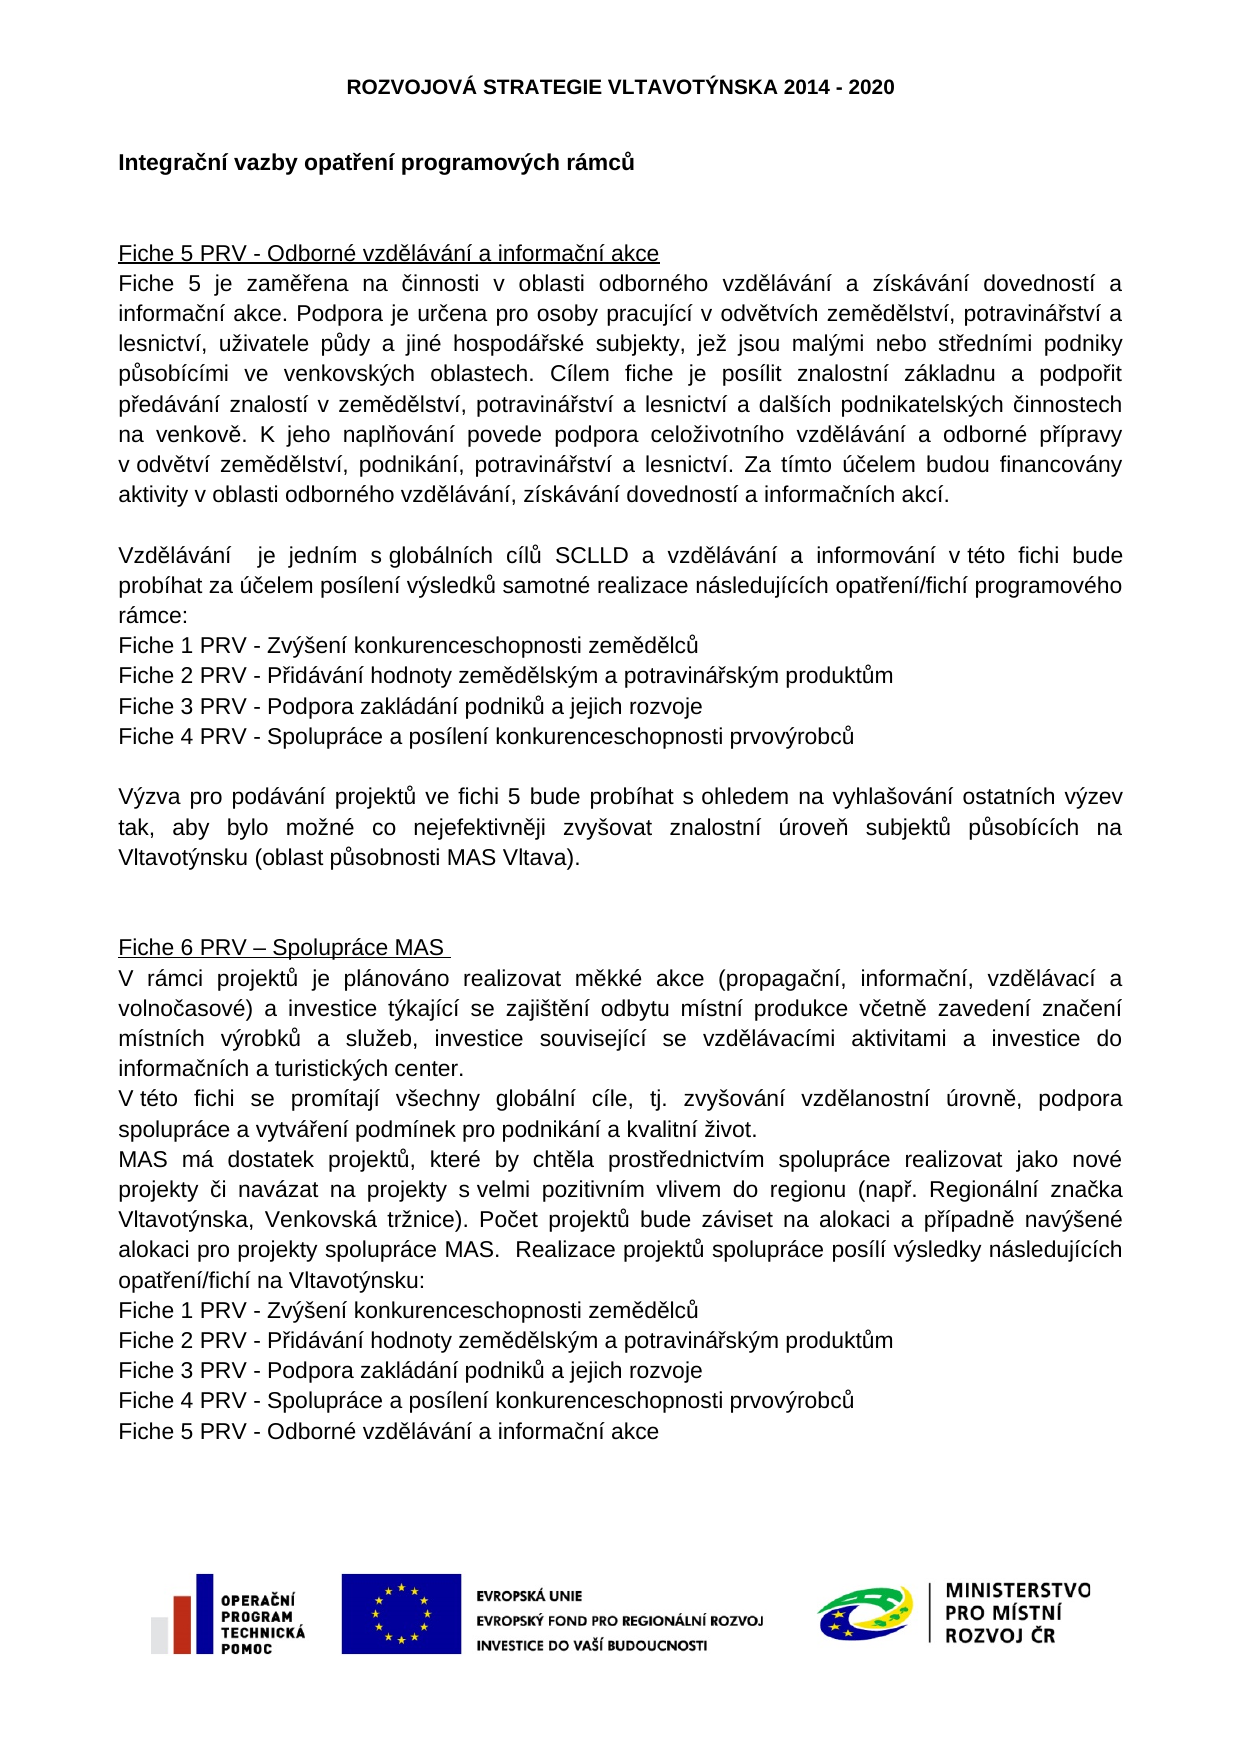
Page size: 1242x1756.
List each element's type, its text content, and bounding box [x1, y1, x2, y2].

text Fiche 1 PRV - Zvýšení konkurenceschopnosti zemědělců [118, 632, 1123, 659]
picture [151, 1571, 1091, 1656]
text Fiche 4 PRV - Spolupráce a posílení konkurenceschopnosti prvovýrobců [118, 1387, 1123, 1414]
text Fiche 5 PRV - Odborné vzdělávání a informační akce [118, 1418, 1123, 1444]
text Fiche 2 PRV - Přidávání hodnoty zemědělským a potravinářským produktům [118, 1327, 1123, 1353]
text Fiche 2 PRV - Přidávání hodnoty zemědělským a potravinářským produktům [118, 662, 1123, 689]
text Fiche 6 PRV – Spolupráce MAS [118, 934, 1123, 961]
text Fiche 3 PRV - Podpora zakládání podniků a jejich rozvoje [118, 1357, 1123, 1384]
text Vzdělávání je jedním s globálních cílů SCLLD a vzdělávání a informování v této fichi bude probíhat za účelem posílení výsledků samotné realizace následujících opatření/fichí programového rámce: [118, 542, 1123, 628]
text Výzva pro podávání projektů ve fichi 5 bude probíhat s ohledem na vyhlašování ostatních výzev tak, aby bylo možné co nejefektivněji zvyšovat znalostní úroveň subjektů působících na Vltavotýnsku (oblast působnosti MAS Vltava). [118, 783, 1123, 870]
text V rámci projektů je plánováno realizovat měkké akce (propagační, informační, vzdělávací a volnočasové) a investice týkající se zajištění odbytu místní produkce včetně zavedení značení místních výrobků a služeb, investice související se vzdělávacími aktivitami a investice do informačních a turistických center. [118, 964, 1123, 1082]
text Fiche 4 PRV - Spolupráce a posílení konkurenceschopnosti prvovýrobců [118, 723, 1123, 749]
text Fiche 3 PRV - Podpora zakládání podniků a jejich rozvoje [118, 693, 1123, 719]
text Integrační vazby opatření programových rámců [118, 149, 1123, 175]
text Fiche 1 PRV - Zvýšení konkurenceschopnosti zemědělců [118, 1297, 1123, 1323]
text MAS má dostatek projektů, které by chtěla prostřednictvím spolupráce realizovat jako nové projekty či navázat na projekty s velmi pozitivním vlivem do regionu (např. Regionální značka Vltavotýnska, Venkovská tržnice). Počet projektů bude záviset na alokaci a případně navýšené alokaci pro projekty spolupráce MAS. Realizace projektů spolupráce posílí výsledky následujících opatření/fichí na Vltavotýnsku: [118, 1146, 1123, 1293]
text Fiche 5 je zaměřena na činnosti v oblasti odborného vzdělávání a získávání dovedností a informační akce. Podpora je určena pro osoby pracující v odvětvích zemědělství, potravinářství a lesnictví, uživatele půdy a jiné hospodářské subjekty, jež jsou malými nebo středními podniky působícími ve venkovských oblastech. Cílem fiche je posílit znalostní základnu a podpořit předávání znalostí v zemědělství, potravinářství a lesnictví a dalších podnikatelských činnostech na venkově. K jeho naplňování povede podpora celoživotního vzdělávání a odborné přípravy v odvětví zemědělství, podnikání, potravinářství a lesnictví. Za tímto účelem budou financovány aktivity v oblasti odborného vzdělávání, získávání dovedností a informačních akcí. [118, 270, 1123, 508]
text V této fichi se promítají všechny globální cíle, tj. zvyšování vzdělanostní úrovně, podpora spolupráce a vytváření podmínek pro podnikání a kvalitní život. [118, 1085, 1123, 1142]
text Fiche 5 PRV - Odborné vzdělávání a informační akce [118, 239, 1123, 266]
